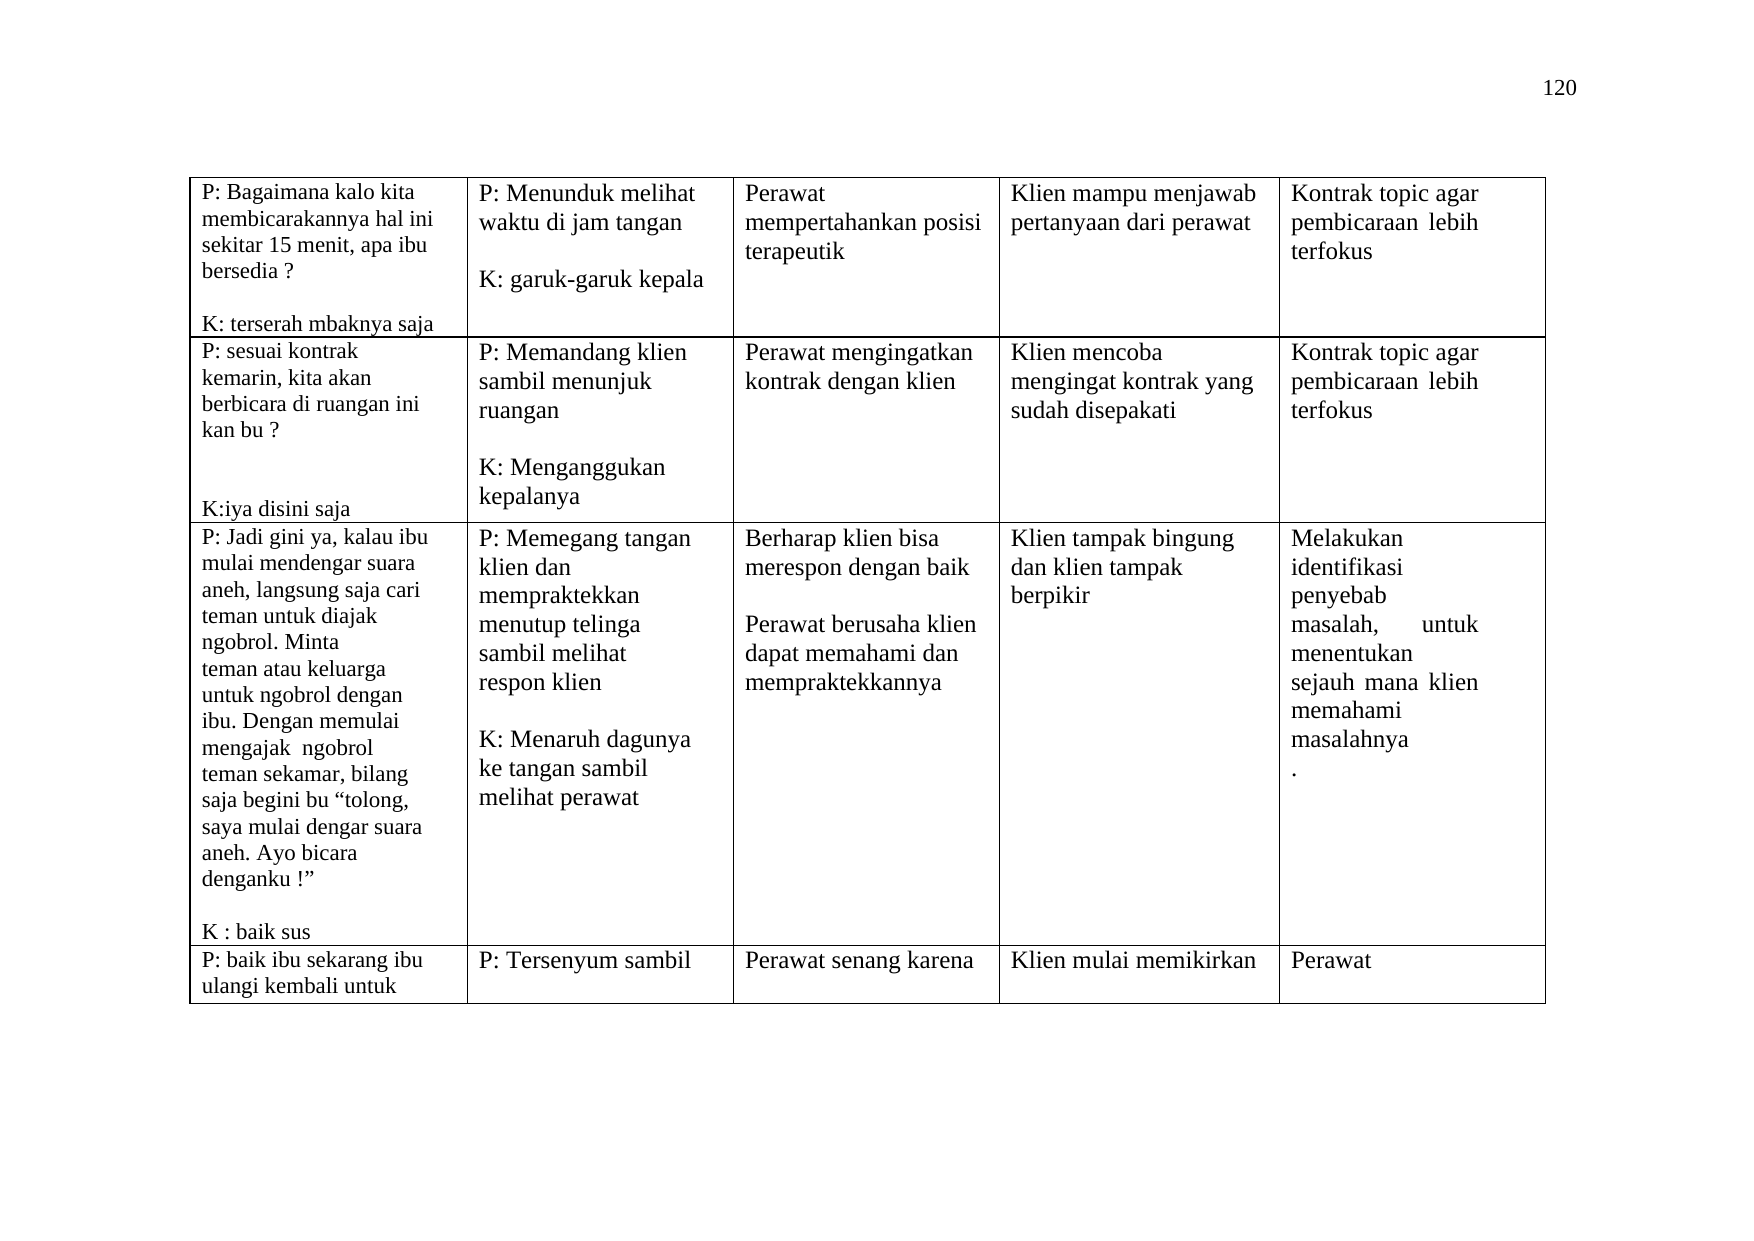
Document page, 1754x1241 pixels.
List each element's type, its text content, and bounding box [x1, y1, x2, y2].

table_cell Perawat mempertahankan posisi terapeutik [734, 178, 999, 336]
table_cell Klien tampak bingung dan klien tampak berpikir [1000, 523, 1279, 944]
table_cell Kontrak topic agar pembicaraan lebih terfokus [1280, 178, 1545, 336]
table_cell Kontrak topic agar pembicaraan lebih terfokus [1280, 338, 1545, 522]
table_cell Melakukan identifikasi penyebab masalah, untuk menentukan sejauh mana klien memahami masalahnya . [1280, 523, 1545, 944]
table_cell Klien mampu menjawab pertanyaan dari perawat [1000, 178, 1279, 336]
table_cell P: sesuai kontrak kemarin, kita akan berbicara di ruangan ini kan bu ? K:iya disini saja [191, 338, 467, 522]
table_cell Perawat mengingatkan kontrak dengan klien [734, 338, 999, 522]
table_cell Klien mencoba mengingat kontrak yang sudah disepakati [1000, 338, 1279, 522]
table_cell P: Memegang tangan klien dan mempraktekkan menutup telinga sambil melihat respon klien K: Menaruh dagunya ke tangan sambil melihat perawat [468, 523, 733, 944]
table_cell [468, 946, 733, 1003]
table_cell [1280, 946, 1545, 1003]
table_cell P: Memandang klien sambil menunjuk ruangan K: Menganggukan kepalanya [468, 338, 733, 522]
table_cell Berharap klien bisa merespon dengan baik Perawat berusaha klien dapat memahami dan mempraktekkannya [734, 523, 999, 944]
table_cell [1000, 946, 1279, 1003]
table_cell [191, 946, 467, 1003]
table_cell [734, 946, 999, 1003]
table_cell P: Menunduk melihat waktu di jam tangan K: garuk-garuk kepala [468, 178, 733, 336]
table_cell P: Bagaimana kalo kita membicarakannya hal ini sekitar 15 menit, apa ibu bersedia ? K: terserah mbaknya saja [191, 178, 467, 336]
table_cell P: Jadi gini ya, kalau ibu mulai mendengar suara aneh, langsung saja cari teman untuk diajak ngobrol. Minta teman atau keluarga untuk ngobrol dengan ibu. Dengan memulai mengajak ngobrol teman sekamar, bilang saja begini bu “tolong, saya mulai dengar suara aneh. Ayo bicara denganku !” K : baik sus [191, 523, 467, 944]
